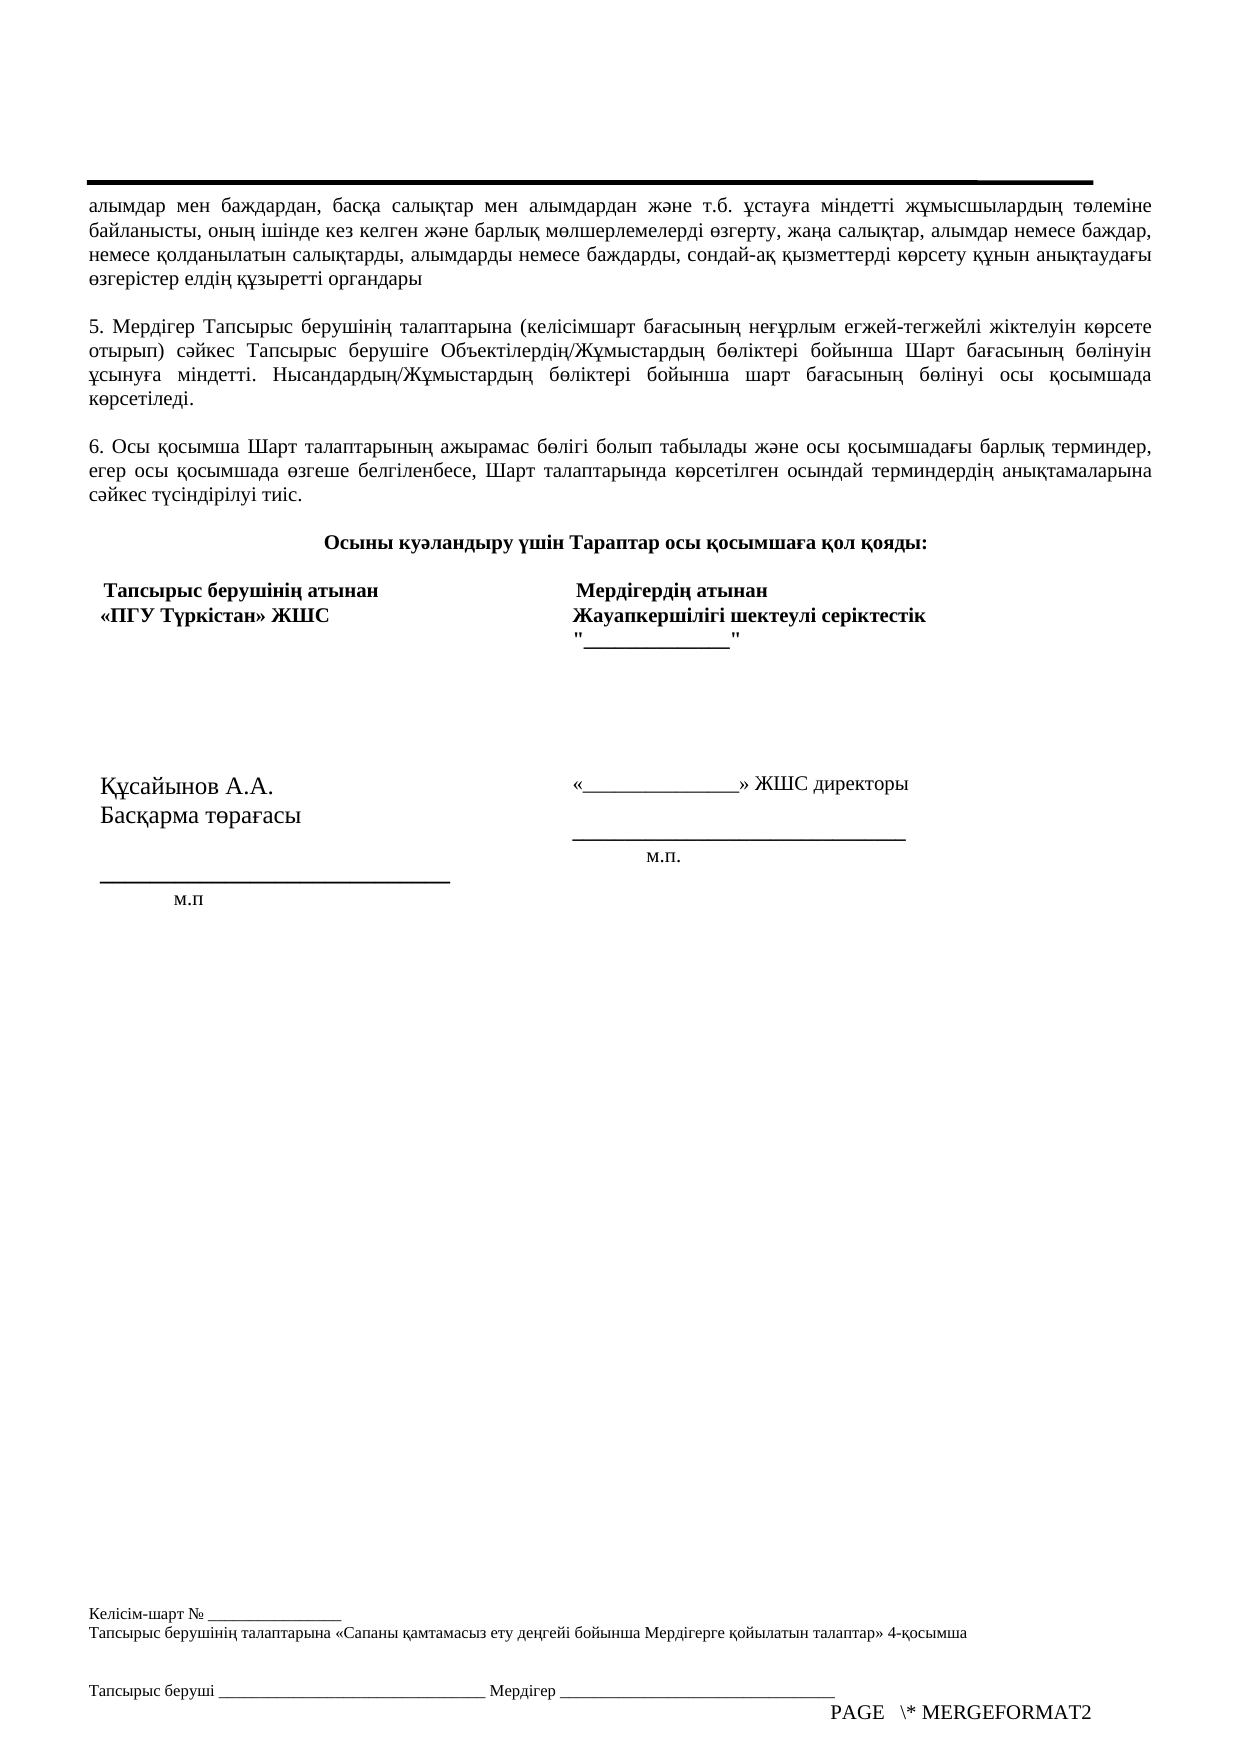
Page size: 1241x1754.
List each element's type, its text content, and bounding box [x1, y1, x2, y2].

table_header Мердігердің атынан [561, 579, 1240, 602]
table_header Тапсырыс берушінің атынан [89, 579, 561, 602]
text 5. Мердігер Тапсырыс берушінің талаптарына (келісімшарт бағасының неғұрлым егжей-тегжейлі жіктелуін көрсете отырып) сәйкес Тапсырыс берушіге Объектілердің/Жұмыстардың бөліктері бойынша Шарт бағасының бөлінуін ұсынуға міндетті. Нысандардың/Жұмыстардың бөліктері бойынша шарт бағасының бөлінуі осы қосымшада көрсетіледі. [88, 314, 1153, 410]
text 6. Осы қосымша Шарт талаптарының ажырамас бөлігі болып табылады және осы қосымшадағы барлық терминдер, егер осы қосымшада өзгеше белгіленбесе, Шарт талаптарында көрсетілген осындай терминдердің анықтамаларына сәйкес түсіндірілуі тиіс. [88, 434, 1153, 506]
text Осыны куәландыру үшін Тараптар осы қосымшаға қол қояды: [88, 530, 1126, 554]
table_cell Жауапкершілігі шектеулі серіктестік "______________" «_______________» ЖШС директоры ________________________________ м.п. [561, 603, 1240, 910]
table_cell «ПГУ Түркістан» ЖШС Құсайынов А.А. Басқарма төрағасы ____________________________ м.п [89, 603, 561, 910]
